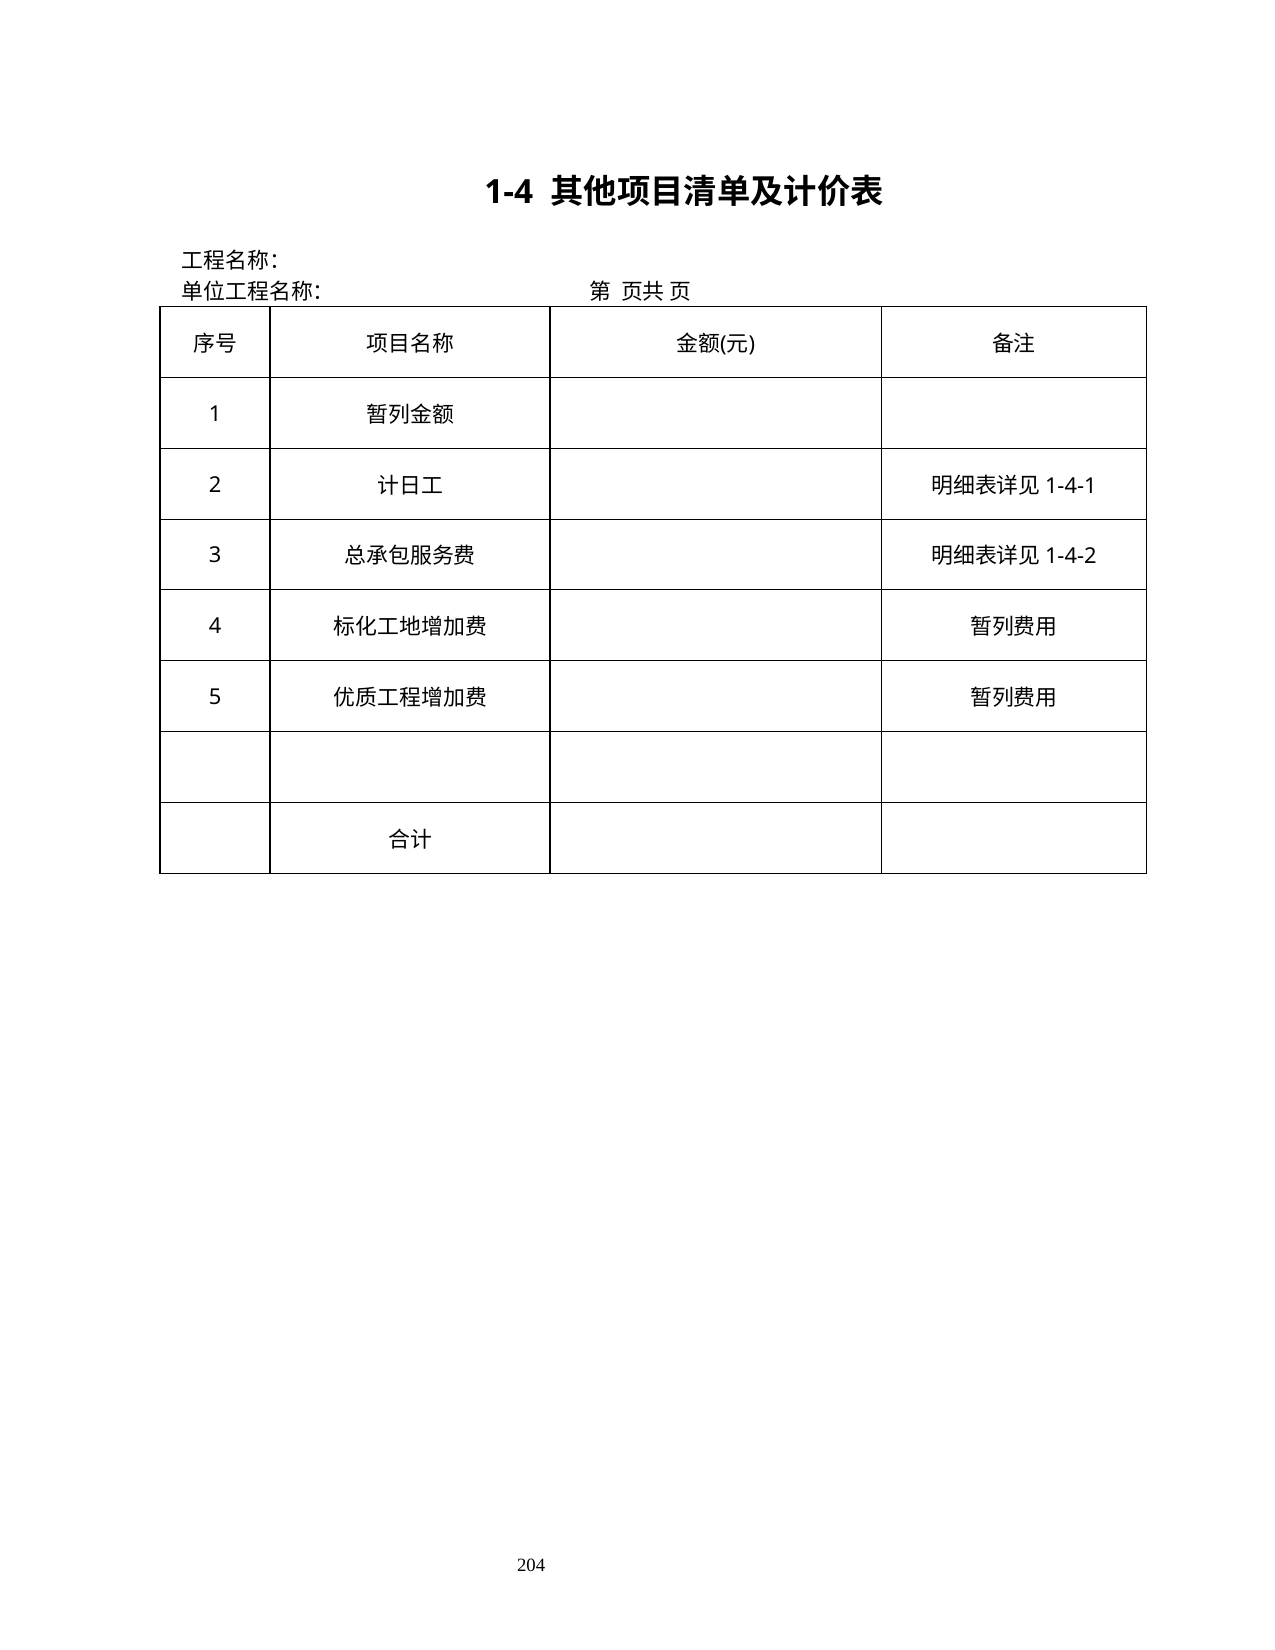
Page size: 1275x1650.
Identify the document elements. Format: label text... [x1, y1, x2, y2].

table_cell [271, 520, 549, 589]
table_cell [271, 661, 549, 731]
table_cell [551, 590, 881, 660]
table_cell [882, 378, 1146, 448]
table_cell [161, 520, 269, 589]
text 1-4 其他项目清单及计价表 [159, 165, 1174, 213]
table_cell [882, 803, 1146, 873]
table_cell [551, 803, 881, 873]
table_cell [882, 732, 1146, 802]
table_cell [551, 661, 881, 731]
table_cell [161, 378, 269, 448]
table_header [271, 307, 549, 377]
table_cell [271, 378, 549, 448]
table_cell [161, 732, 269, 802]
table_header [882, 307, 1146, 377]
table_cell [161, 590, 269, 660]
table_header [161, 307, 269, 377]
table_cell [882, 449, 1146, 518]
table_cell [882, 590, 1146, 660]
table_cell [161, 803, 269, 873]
text 单位工程名称： 第 页共 页 [181, 274, 1174, 306]
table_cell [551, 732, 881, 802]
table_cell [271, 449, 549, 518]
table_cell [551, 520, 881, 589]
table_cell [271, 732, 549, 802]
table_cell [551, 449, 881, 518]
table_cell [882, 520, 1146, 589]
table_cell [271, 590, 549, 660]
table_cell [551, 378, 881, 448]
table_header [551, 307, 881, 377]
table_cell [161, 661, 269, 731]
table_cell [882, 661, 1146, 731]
text 工程名称： [159, 243, 1174, 274]
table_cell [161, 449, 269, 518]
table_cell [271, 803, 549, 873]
